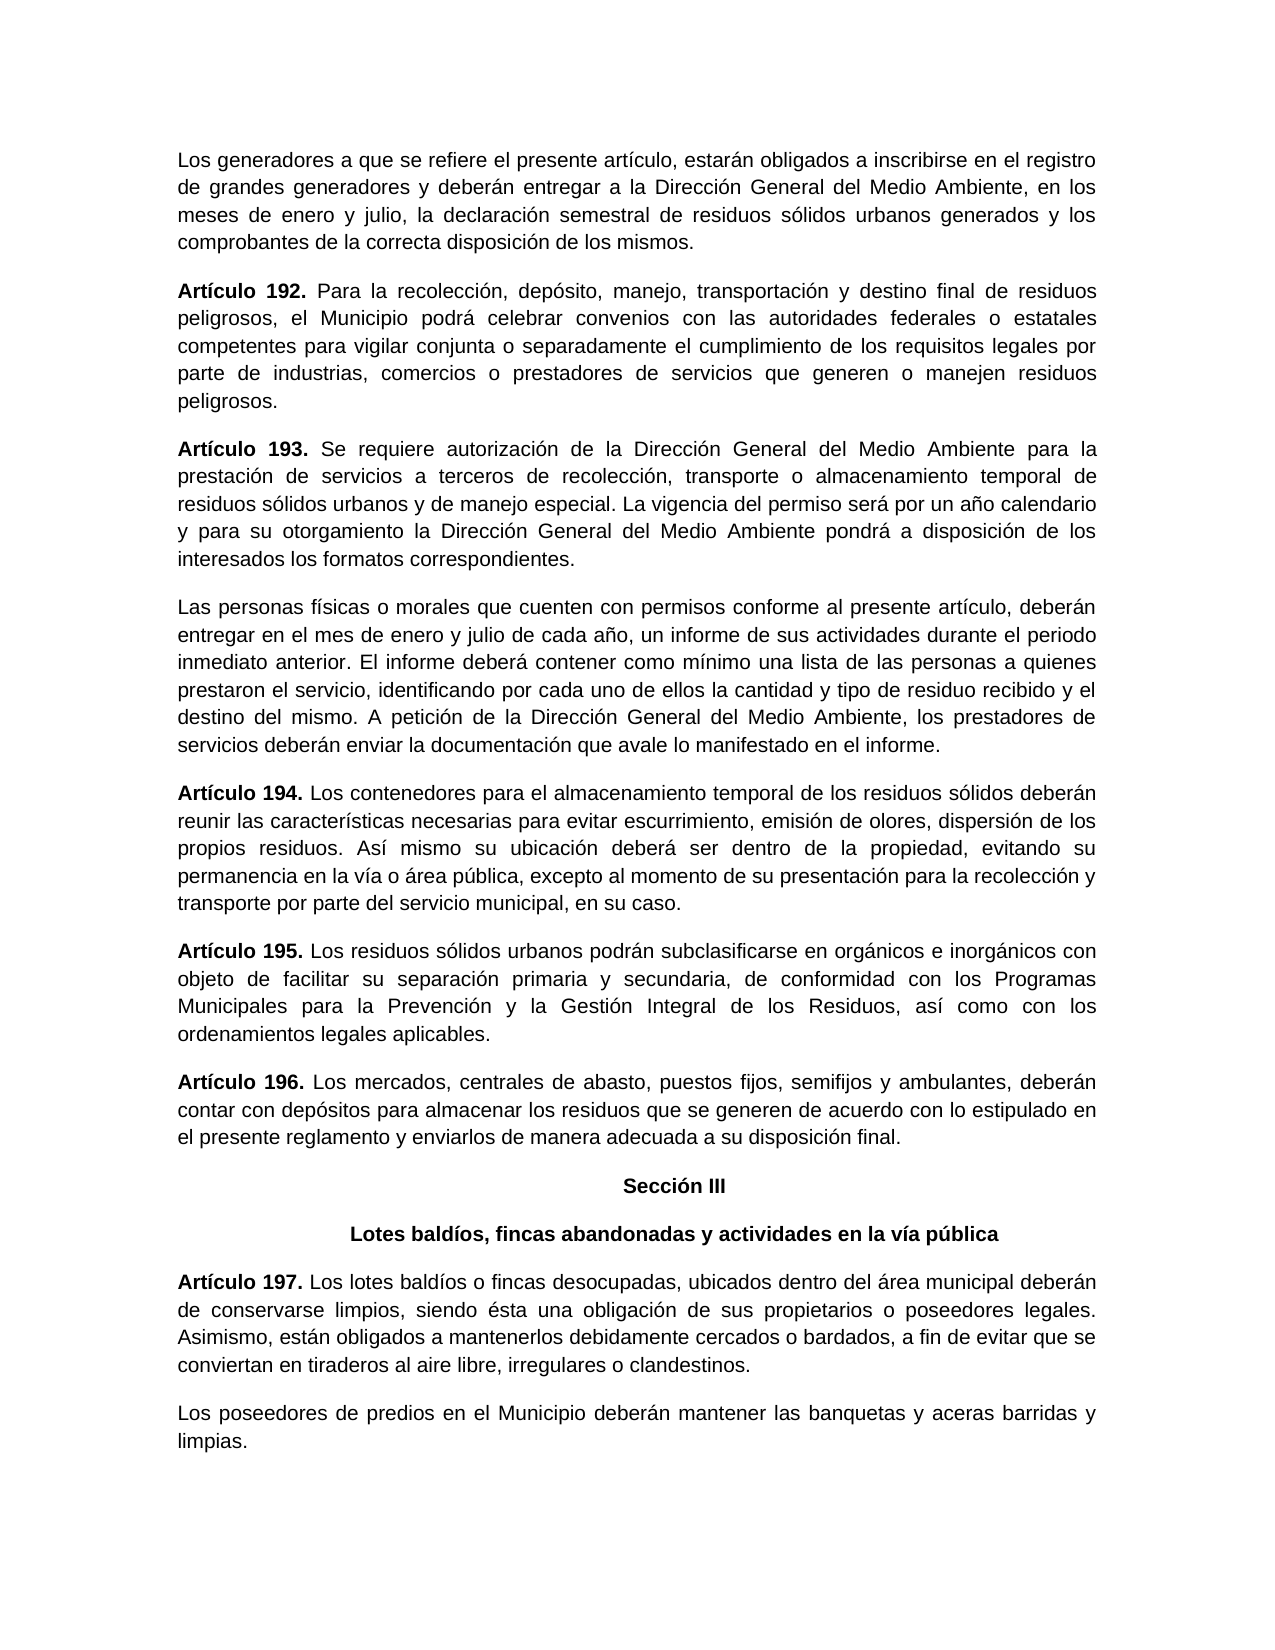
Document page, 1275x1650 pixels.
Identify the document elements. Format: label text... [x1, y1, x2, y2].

text Artículo 195. Los residuos sólidos urbanos podrán subclasificarse en orgánicos e inorgánicos con objeto de facilitar su separación primaria y secundaria, de conformidad con los Programas Municipales para la Prevención y la Gestión Integral de los Residuos, así como con los ordenamientos legales aplicables. [177, 939, 1098, 1046]
text Lotes baldíos, fincas abandonadas y actividades en la vía pública [177, 1222, 1098, 1246]
text Artículo 192. Para la recolección, depósito, manejo, transportación y destino final de residuos peligrosos, el Municipio podrá celebrar convenios con las autoridades federales o estatales competentes para vigilar conjunta o separadamente el cumplimiento de los requisitos legales por parte de industrias, comercios o prestadores de servicios que generen o manejen residuos peligrosos. [177, 278, 1098, 412]
text Artículo 193. Se requiere autorización de la Dirección General del Medio Ambiente para la prestación de servicios a terceros de recolección, transporte o almacenamiento temporal de residuos sólidos urbanos y de manejo especial. La vigencia del permiso será por un año calendario y para su otorgamiento la Dirección General del Medio Ambiente pondrá a disposición de los interesados los formatos correspondientes. [177, 437, 1098, 571]
text Las personas físicas o morales que cuenten con permisos conforme al presente artículo, deberán entregar en el mes de enero y julio de cada año, un informe de sus actividades durante el periodo inmediato anterior. El informe deberá contener como mínimo una lista de las personas a quienes prestaron el servicio, identificando por cada uno de ellos la cantidad y tipo de residuo recibido y el destino del mismo. A petición de la Dirección General del Medio Ambiente, los prestadores de servicios deberán enviar la documentación que avale lo manifestado en el informe. [177, 595, 1098, 757]
text Artículo 194. Los contenedores para el almacenamiento temporal de los residuos sólidos deberán reunir las características necesarias para evitar escurrimiento, emisión de olores, dispersión de los propios residuos. Así mismo su ubicación deberá ser dentro de la propiedad, evitando su permanencia en la vía o área pública, excepto al momento de su presentación para la recolección y transporte por parte del servicio municipal, en su caso. [177, 781, 1098, 915]
text Los poseedores de predios en el Municipio deberán mantener las banquetas y aceras barridas y limpias. [177, 1401, 1098, 1452]
text Sección III [177, 1173, 1098, 1197]
text Artículo 197. Los lotes baldíos o fincas desocupadas, ubicados dentro del área municipal deberán de conservarse limpios, siendo ésta una obligación de sus propietarios o poseedores legales. Asimismo, están obligados a mantenerlos debidamente cercados o bardados, a fin de evitar que se conviertan en tiraderos al aire libre, irregulares o clandestinos. [177, 1270, 1098, 1377]
text Los generadores a que se refiere el presente artículo, estarán obligados a inscribirse en el registro de grandes generadores y deberán entregar a la Dirección General del Medio Ambiente, en los meses de enero y julio, la declaración semestral de residuos sólidos urbanos generados y los comprobantes de la correcta disposición de los mismos. [177, 148, 1098, 254]
text Artículo 196. Los mercados, centrales de abasto, puestos fijos, semifijos y ambulantes, deberán contar con depósitos para almacenar los residuos que se generen de acuerdo con lo estipulado en el presente reglamento y enviarlos de manera adecuada a su disposición final. [177, 1070, 1098, 1149]
